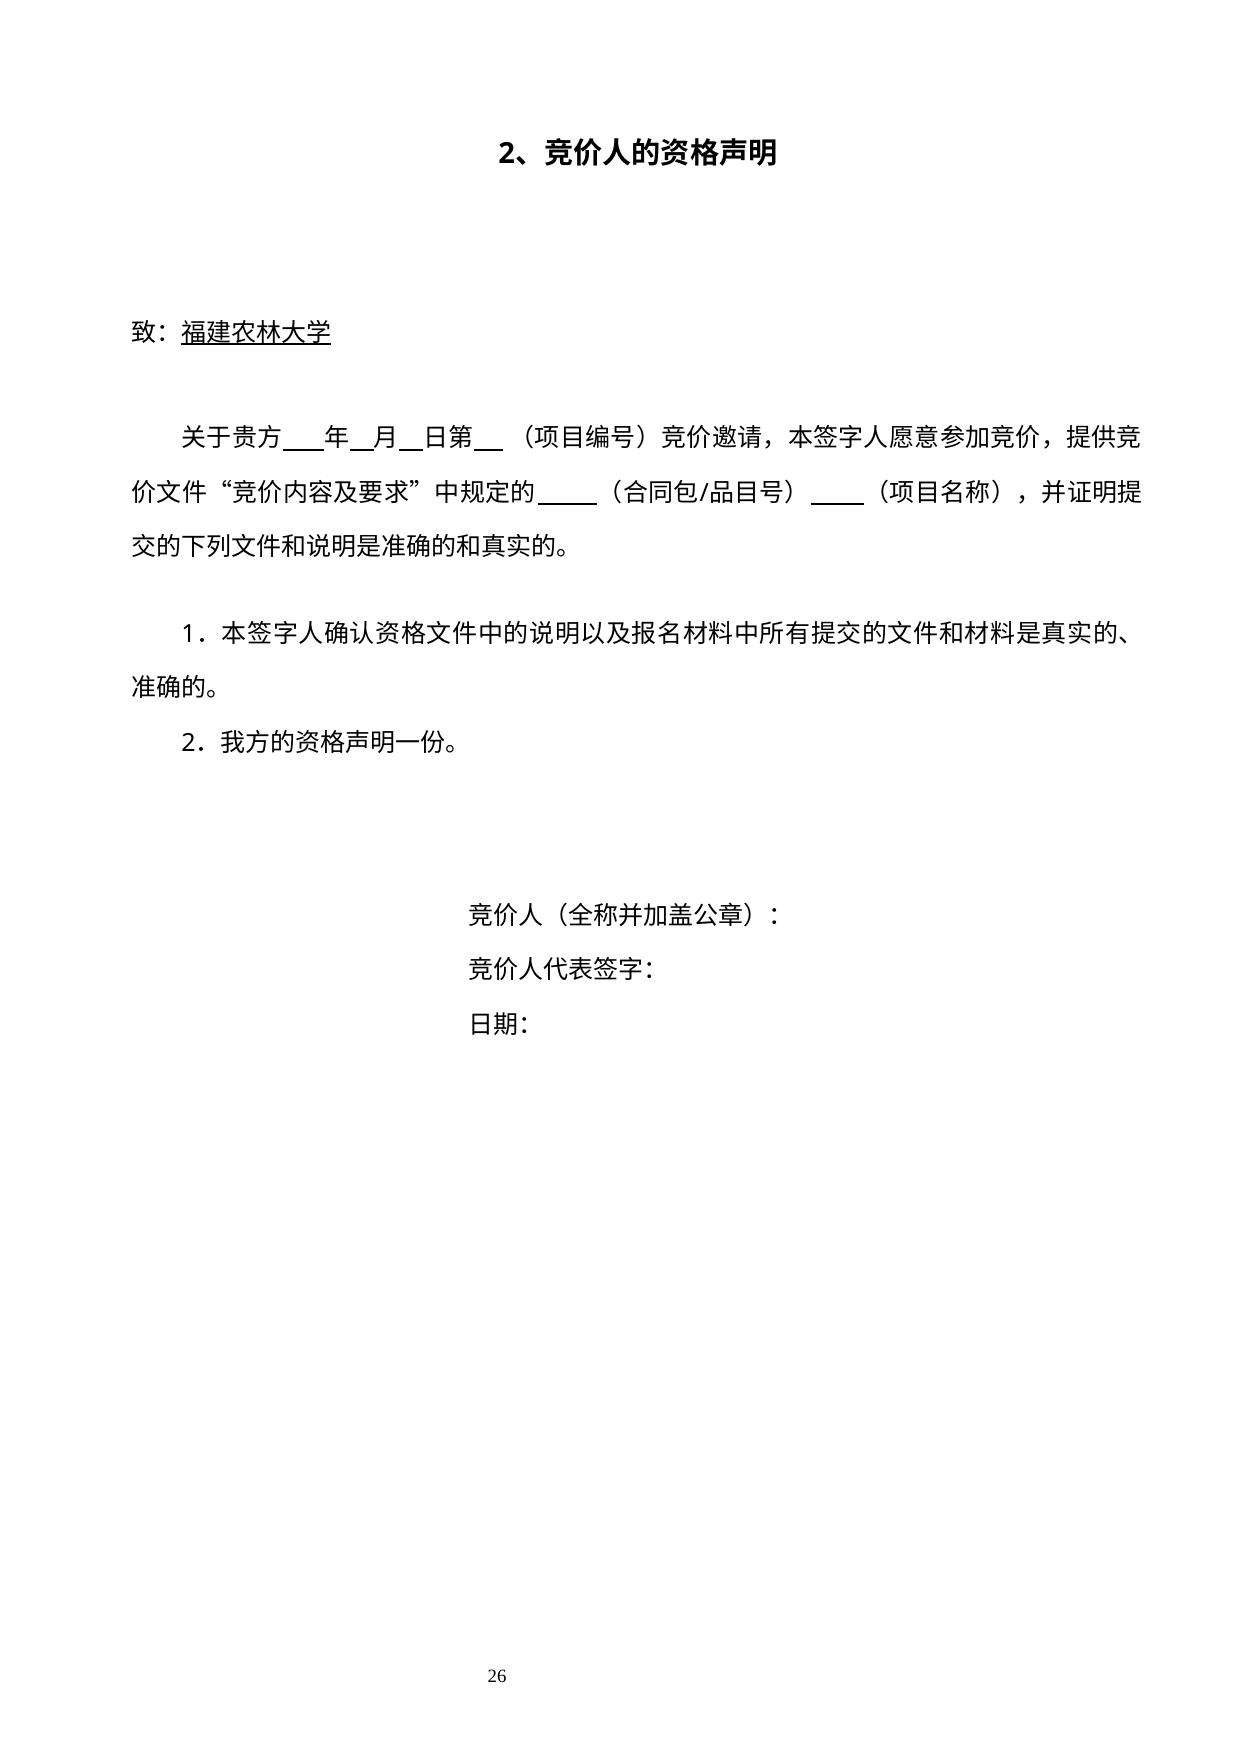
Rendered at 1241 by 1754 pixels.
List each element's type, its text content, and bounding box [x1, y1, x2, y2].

text 1．本签字人确认资格文件中的说明以及报名材料中所有提交的文件和材料是真实的、准确的。 [131, 613, 1144, 704]
text 关于贵方 年 月 日第 （项目编号）竞价邀请，本签字人愿意参加竞价，提供竞价文件“竞价内容及要求”中规定的 （合同包/品目号） （项目名称），并证明提交的下列文件和说明是准确的和真实的。 [131, 418, 1144, 601]
text 竞价人代表签字： [131, 950, 1144, 986]
text 日期： [131, 1004, 1144, 1040]
text 2、竞价人的资格声明 [131, 130, 1144, 172]
text 2．我方的资格声明一份。 [131, 722, 1144, 758]
text 竞价人（全称并加盖公章）： [131, 895, 1144, 932]
text 致：福建农林大学 [131, 312, 1144, 349]
